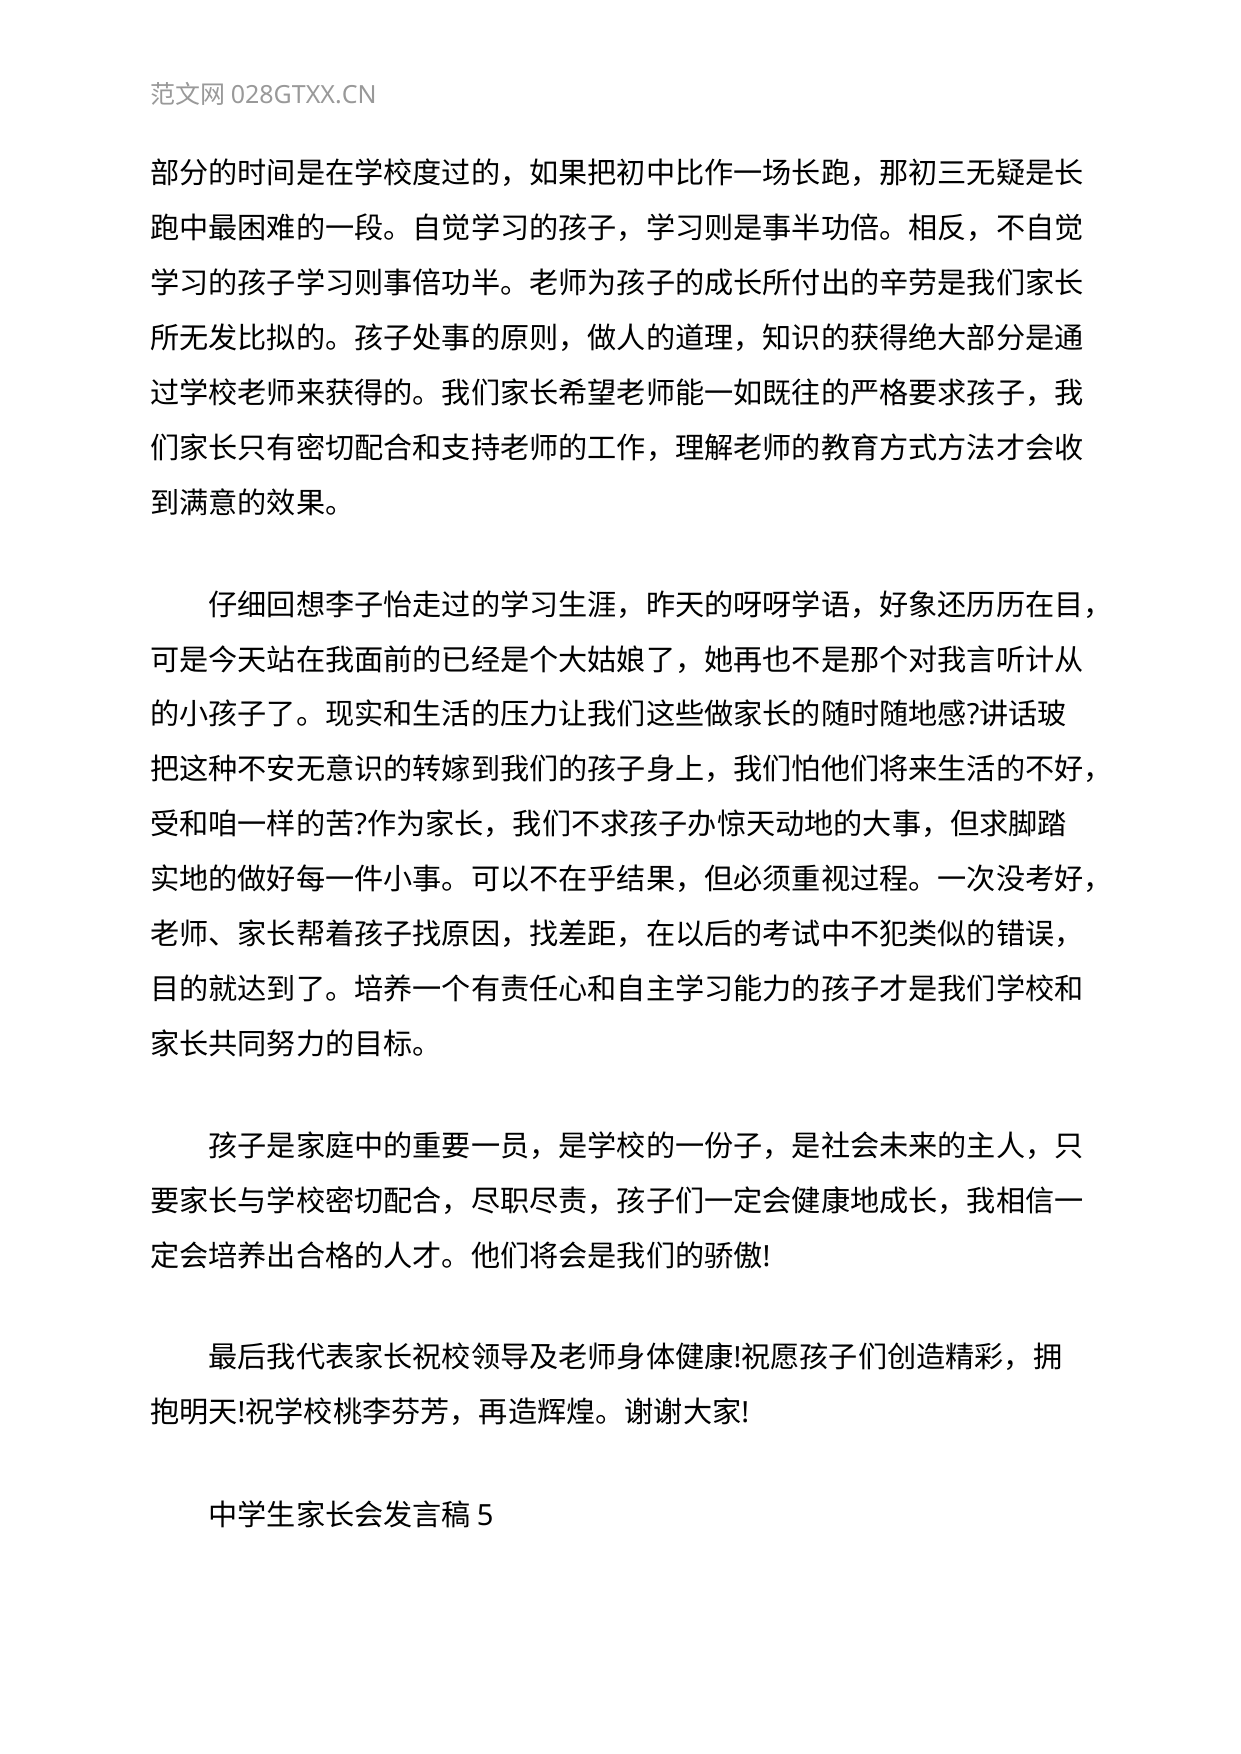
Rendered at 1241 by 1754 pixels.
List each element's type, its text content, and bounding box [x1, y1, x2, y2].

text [150, 150, 1090, 522]
text 最后我代表家长祝校领导及老师身体健康!祝愿孩子们创造精彩，拥抱明天!祝学校桃李芬芳，再造辉煌。谢谢大家! [150, 1334, 1090, 1431]
text 孩子是家庭中的重要一员，是学校的一份子，是社会未来的主人，只要家长与学校密切配合，尽职尽责，孩子们一定会健康地成长，我相信一定会培养出合格的人才。他们将会是我们的骄傲! [150, 1122, 1090, 1274]
text 仔细回想李子怡走过的学习生涯，昨天的呀呀学语，好象还历历在目，可是今天站在我面前的已经是个大姑娘了，她再也不是那个对我言听计从的小孩子了。现实和生活的压力让我们这些做家长的随时随地感?讲话玻把这种不安无意识的转嫁到我们的孩子身上，我们怕他们将来生活的不好，受和咱一样的苦?作为家长，我们不求孩子办惊天动地的大事，但求脚踏实地的做好每一件小事。可以不在乎结果，但必须重视过程。一次没考好，老师、家长帮着孩子找原因，找差距，在以后的考试中不犯类似的错误，目的就达到了。培养一个有责任心和自主学习能力的孩子才是我们学校和家长共同努力的目标。 [150, 581, 1090, 1063]
text 中学生家长会发言稿5 [150, 1491, 1090, 1533]
